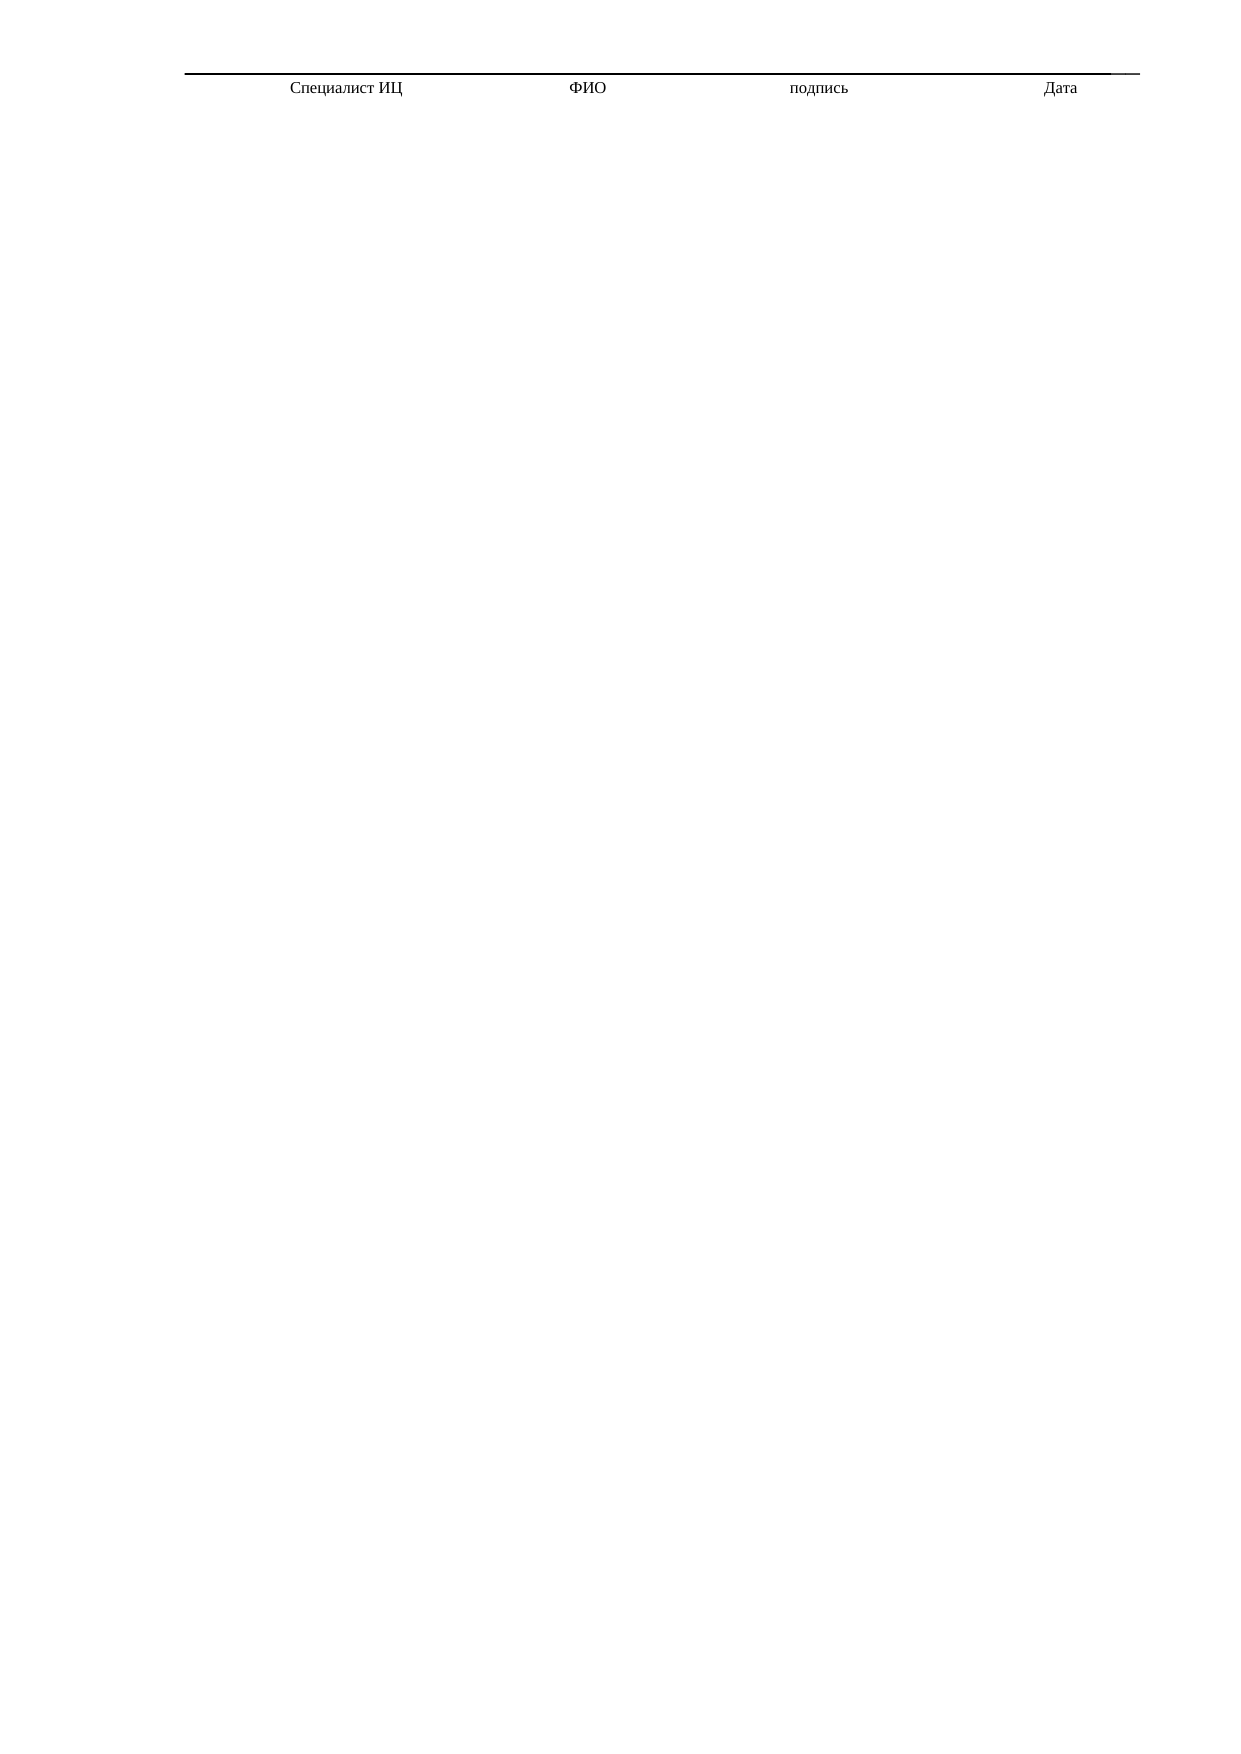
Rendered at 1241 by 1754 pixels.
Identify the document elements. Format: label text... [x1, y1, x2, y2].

text _______________________________ __________________________________ [177, 44, 1152, 78]
text Специалист ИЦ ФИО подпись Дата [177, 78, 1152, 97]
